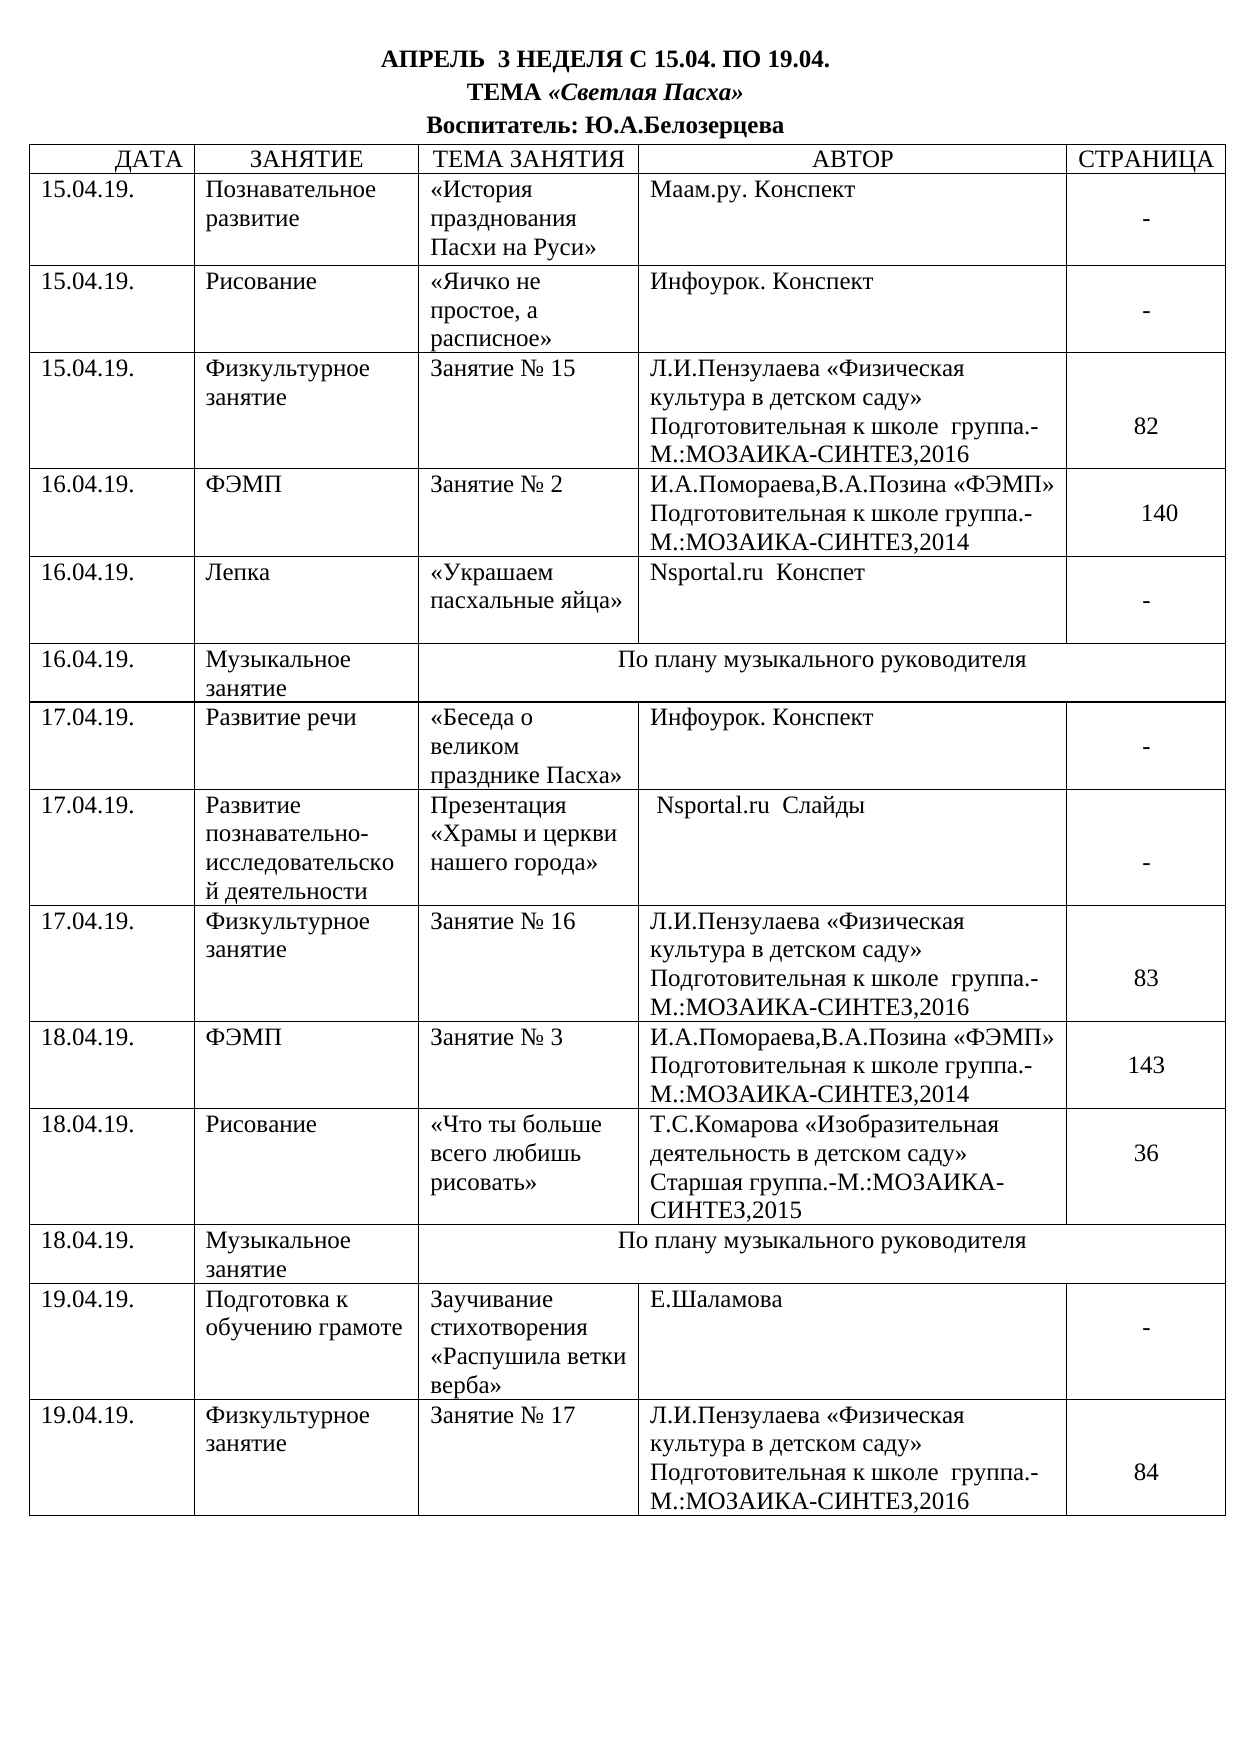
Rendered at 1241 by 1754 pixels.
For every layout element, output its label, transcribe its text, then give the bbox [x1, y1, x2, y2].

table_cell 36 [1067, 1109, 1225, 1224]
table_cell И.А.Помораева,В.А.Позина «ФЭМП» Подготовительная к школе группа.-М.:МОЗАИКА-СИНТЕЗ,2014 [639, 1022, 1066, 1108]
table_cell Заучивание стихотворения «Распушила ветки верба» [419, 1284, 638, 1399]
table_cell - [1067, 703, 1225, 789]
table_cell 15.04.19. [30, 353, 194, 468]
table_cell «Что ты больше всего любишь рисовать» [419, 1109, 638, 1224]
table_cell «История празднования Пасхи на Руси» [419, 174, 638, 265]
table_cell Nsportal.ru Слайды [639, 790, 1066, 905]
table_cell 16.04.19. [30, 644, 194, 701]
table_cell По плану музыкального руководителя [419, 644, 1225, 701]
table_cell Занятие № 3 [419, 1022, 638, 1108]
table_cell 17.04.19. [30, 906, 194, 1021]
table_cell Презентация «Храмы и церкви нашего города» [419, 790, 638, 905]
table_cell Лепка [195, 557, 418, 643]
table_cell Маам.ру. Конспект [639, 174, 1066, 265]
table_cell 15.04.19. [30, 266, 194, 352]
table_cell 18.04.19. [30, 1109, 194, 1224]
table_cell Развитие познавательно-исследовательской деятельности [195, 790, 418, 905]
table_cell Рисование [195, 266, 418, 352]
text ТЕМА «Светлая Пасха» [0, 77, 1211, 106]
table_cell Развитие речи [195, 703, 418, 789]
table_cell 15.04.19. [30, 174, 194, 265]
table_cell 19.04.19. [30, 1284, 194, 1399]
table_cell 83 [1067, 906, 1225, 1021]
table_cell 17.04.19. [30, 703, 194, 789]
table_cell «Яичко не простое, а расписное» [419, 266, 638, 352]
table_cell ФЭМП [195, 1022, 418, 1108]
table_header ТЕМА ЗАНЯТИЯ [419, 145, 638, 173]
table_cell Nsportal.ru Конспет [639, 557, 1066, 643]
table_cell 140 [1067, 469, 1225, 556]
table_cell По плану музыкального руководителя [419, 1225, 1225, 1283]
table_cell Физкультурное занятие [195, 353, 418, 468]
table_cell Е.Шаламова [639, 1284, 1066, 1399]
text АПРЕЛЬ 3 НЕДЕЛЯ С 15.04. ПО 19.04. [0, 44, 1211, 73]
table_cell Занятие № 17 [419, 1400, 638, 1515]
table_header ЗАНЯТИЕ [195, 145, 418, 173]
table_cell - [1067, 174, 1225, 265]
table_cell Подготовка к обучению грамоте [195, 1284, 418, 1399]
table_cell - [1067, 266, 1225, 352]
table_cell Л.И.Пензулаева «Физическая культура в детском саду» Подготовительная к школе группа.-М.:МОЗАИКА-СИНТЕЗ,2016 [639, 1400, 1066, 1515]
table_cell 82 [1067, 353, 1225, 468]
table_header ДАТА [30, 145, 194, 173]
table_cell Л.И.Пензулаева «Физическая культура в детском саду» Подготовительная к школе группа.-М.:МОЗАИКА-СИНТЕЗ,2016 [639, 353, 1066, 468]
table_cell 16.04.19. [30, 557, 194, 643]
table_header АВТОР [639, 145, 1066, 173]
table_cell Инфоурок. Конспект [639, 703, 1066, 789]
table_cell - [1067, 557, 1225, 643]
table_cell Музыкальное занятие [195, 644, 418, 701]
table_cell Занятие № 2 [419, 469, 638, 556]
table_cell - [1067, 1284, 1225, 1399]
table_cell 17.04.19. [30, 790, 194, 905]
table_cell 143 [1067, 1022, 1225, 1108]
table_cell Познавательное развитие [195, 174, 418, 265]
table_cell Занятие № 16 [419, 906, 638, 1021]
table_cell 19.04.19. [30, 1400, 194, 1515]
table_cell 84 [1067, 1400, 1225, 1515]
table_cell 16.04.19. [30, 469, 194, 556]
table_cell «Беседа о великом празднике Пасха» [419, 703, 638, 789]
table_cell Инфоурок. Конспект [639, 266, 1066, 352]
table_cell Музыкальное занятие [195, 1225, 418, 1283]
table_cell Л.И.Пензулаева «Физическая культура в детском саду» Подготовительная к школе группа.-М.:МОЗАИКА-СИНТЕЗ,2016 [639, 906, 1066, 1021]
table_cell Физкультурное занятие [195, 906, 418, 1021]
table_cell И.А.Помораева,В.А.Позина «ФЭМП» Подготовительная к школе группа.-М.:МОЗАИКА-СИНТЕЗ,2014 [639, 469, 1066, 556]
table_cell Занятие № 15 [419, 353, 638, 468]
table_cell Т.С.Комарова «Изобразительная деятельность в детском саду» Старшая группа.-М.:МОЗАИКА-СИНТЕЗ,2015 [639, 1109, 1066, 1224]
table_cell Физкультурное занятие [195, 1400, 418, 1515]
table_cell - [1067, 790, 1225, 905]
table_cell «Украшаем пасхальные яйца» [419, 557, 638, 643]
table_cell 18.04.19. [30, 1022, 194, 1108]
table_cell 18.04.19. [30, 1225, 194, 1283]
table_header СТРАНИЦА [1067, 145, 1225, 173]
text Воспитатель: Ю.А.Белозерцева [0, 110, 1211, 139]
table_cell Рисование [195, 1109, 418, 1224]
table_cell ФЭМП [195, 469, 418, 556]
